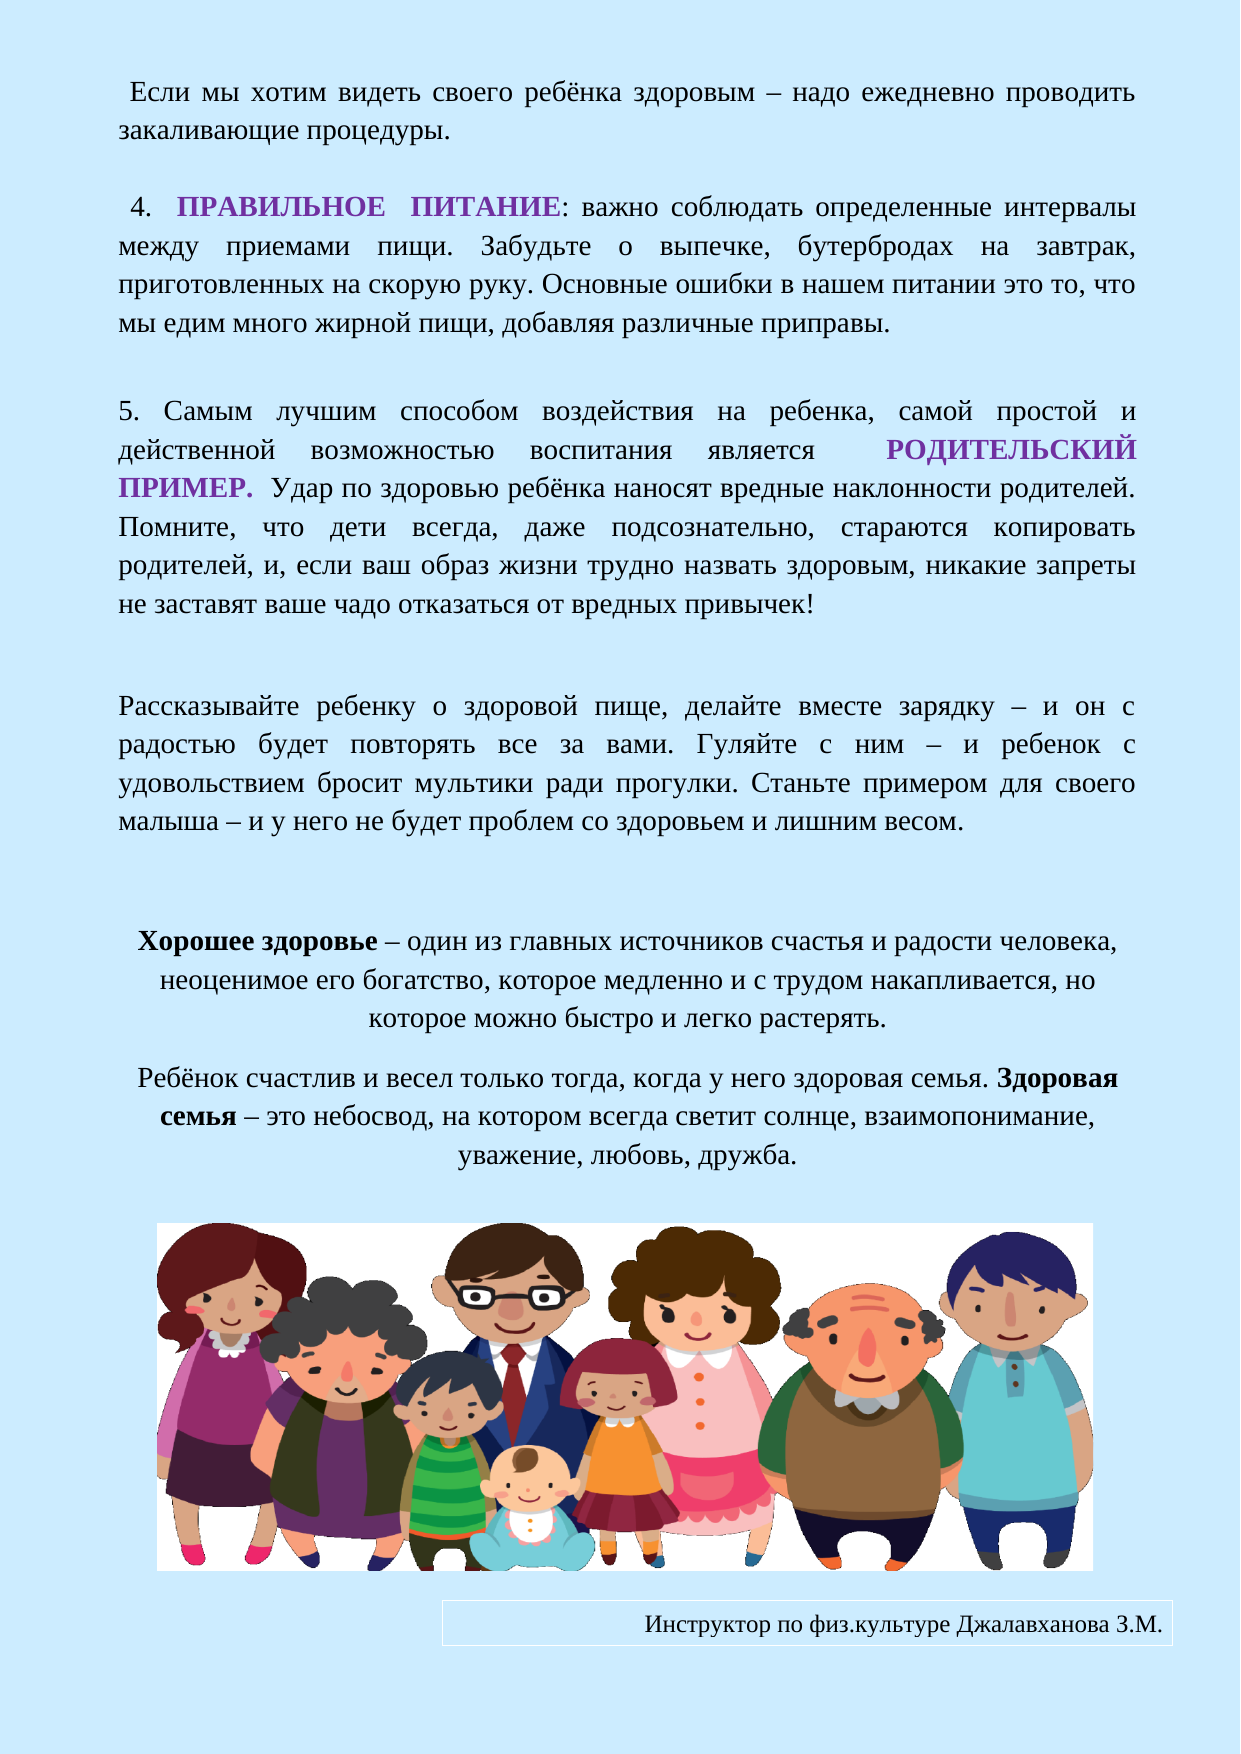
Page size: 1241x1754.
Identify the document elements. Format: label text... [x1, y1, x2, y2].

text Ребёнок счастлив и весел только тогда, когда у него здоровая семья. Здоровая семья – это небосвод, на котором всегда светит солнце, взаимопонимание, уважение, любовь, дружба. [118, 1060, 1137, 1171]
text Хорошее здоровье – один из главных источников счастья и радости человека, неоценимое его богатство, которое медленно и с трудом накапливается, но которое можно быстро и легко растерять. [118, 923, 1137, 1034]
text Рассказывайте ребенку о здоровой пище, делайте вместе зарядку – и он с радостью будет повторять все за вами. Гуляйте с ним – и ребенок с удовольствием бросит мультики ради прогулки. Станьте примером для своего малыша – и у него не будет проблем со здоровьем и лишним весом. [118, 688, 1137, 837]
text 4. ПРАВИЛЬНОЕ ПИТАНИЕ: важно соблюдать определенные интервалы между приемами пищи. Забудьте о выпечке, бутербродах на завтрак, приготовленных на скорую руку. Основные ошибки в нашем питании это то, что мы едим много жирной пищи, добавляя различные приправы. [118, 189, 1137, 339]
text 5. Самым лучшим способом воздействия на ребенка, самой простой и действенной возможностью воспитания является РОДИТЕЛЬСКИЙ ПРИМЕР. Удар по здоровью ребёнка наносят вредные наклонности родителей. Помните, что дети всегда, даже подсознательно, стараются копировать родителей, и, если ваш образ жизни трудно назвать здоровым, никакие запреты не заставят ваше чадо отказаться от вредных привычек! [118, 393, 1137, 619]
text Если мы хотим видеть своего ребёнка здоровым – надо ежедневно проводить закаливающие процедуры. [118, 74, 1137, 146]
picture [157, 1223, 1094, 1570]
